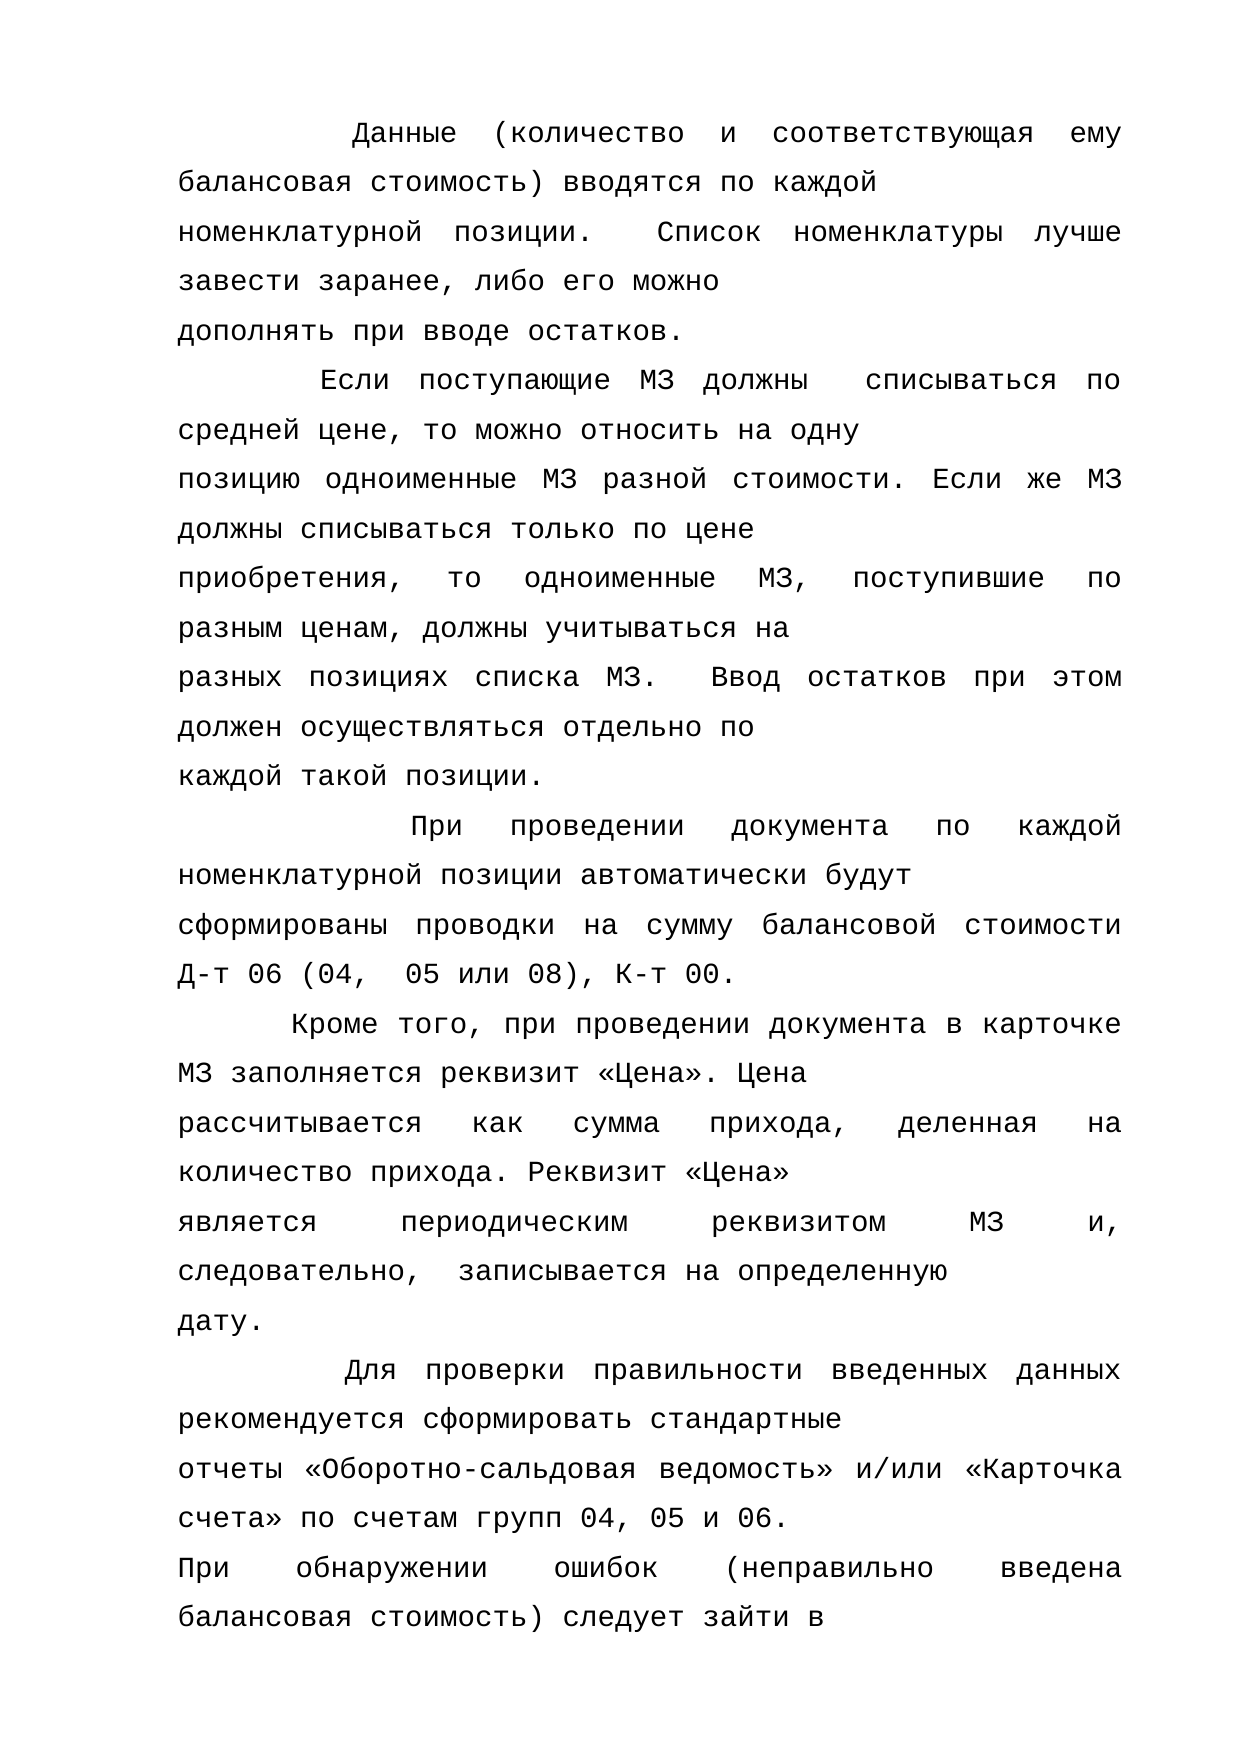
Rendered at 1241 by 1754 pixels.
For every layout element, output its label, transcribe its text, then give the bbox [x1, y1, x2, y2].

text отчеты «Оборотно-сальдовая ведомость» и/или «Карточка счета» по счетам групп 04, 05 и 06. [177, 1454, 1122, 1537]
text При проведении документа по каждой номенклатурной позиции автоматически будут [177, 811, 1122, 893]
text является периодическим реквизитом МЗ и, следовательно, записывается на определенную [177, 1207, 1122, 1289]
text приобретения, то одноименные МЗ, поступившие по разным ценам, должны учитываться на [177, 563, 1122, 646]
text разных позициях списка МЗ. Ввод остатков при этом должен осуществляться отдельно по [177, 662, 1122, 745]
text номенклатурной позиции. Список номенклатуры лучше завести заранее, либо его можно [177, 217, 1122, 299]
text дату. [177, 1306, 1122, 1339]
text Кроме того, при проведении документа в карточке МЗ заполняется реквизит «Цена». Цена [177, 1009, 1122, 1091]
text Для проверки правильности введенных данных рекомендуется сформировать стандартные [177, 1355, 1122, 1438]
text Если поступающие МЗ должны списываться по средней цене, то можно относить на одну [177, 366, 1122, 448]
text сформированы проводки на сумму балансовой стоимости Д-т 06 (04, 05 или 08), К-т 00. [177, 910, 1122, 992]
text дополнять при вводе остатков. [177, 316, 1122, 349]
text При обнаружении ошибок (неправильно введена балансовая стоимость) следует зайти в [177, 1553, 1122, 1636]
text позицию одноименные МЗ разной стоимости. Если же МЗ должны списываться только по цене [177, 464, 1122, 547]
text Данные (количество и соответствующая ему балансовая стоимость) вводятся по каждой [177, 118, 1122, 201]
text рассчитывается как сумма прихода, деленная на количество прихода. Реквизит «Цена» [177, 1108, 1122, 1190]
text каждой такой позиции. [177, 761, 1122, 794]
